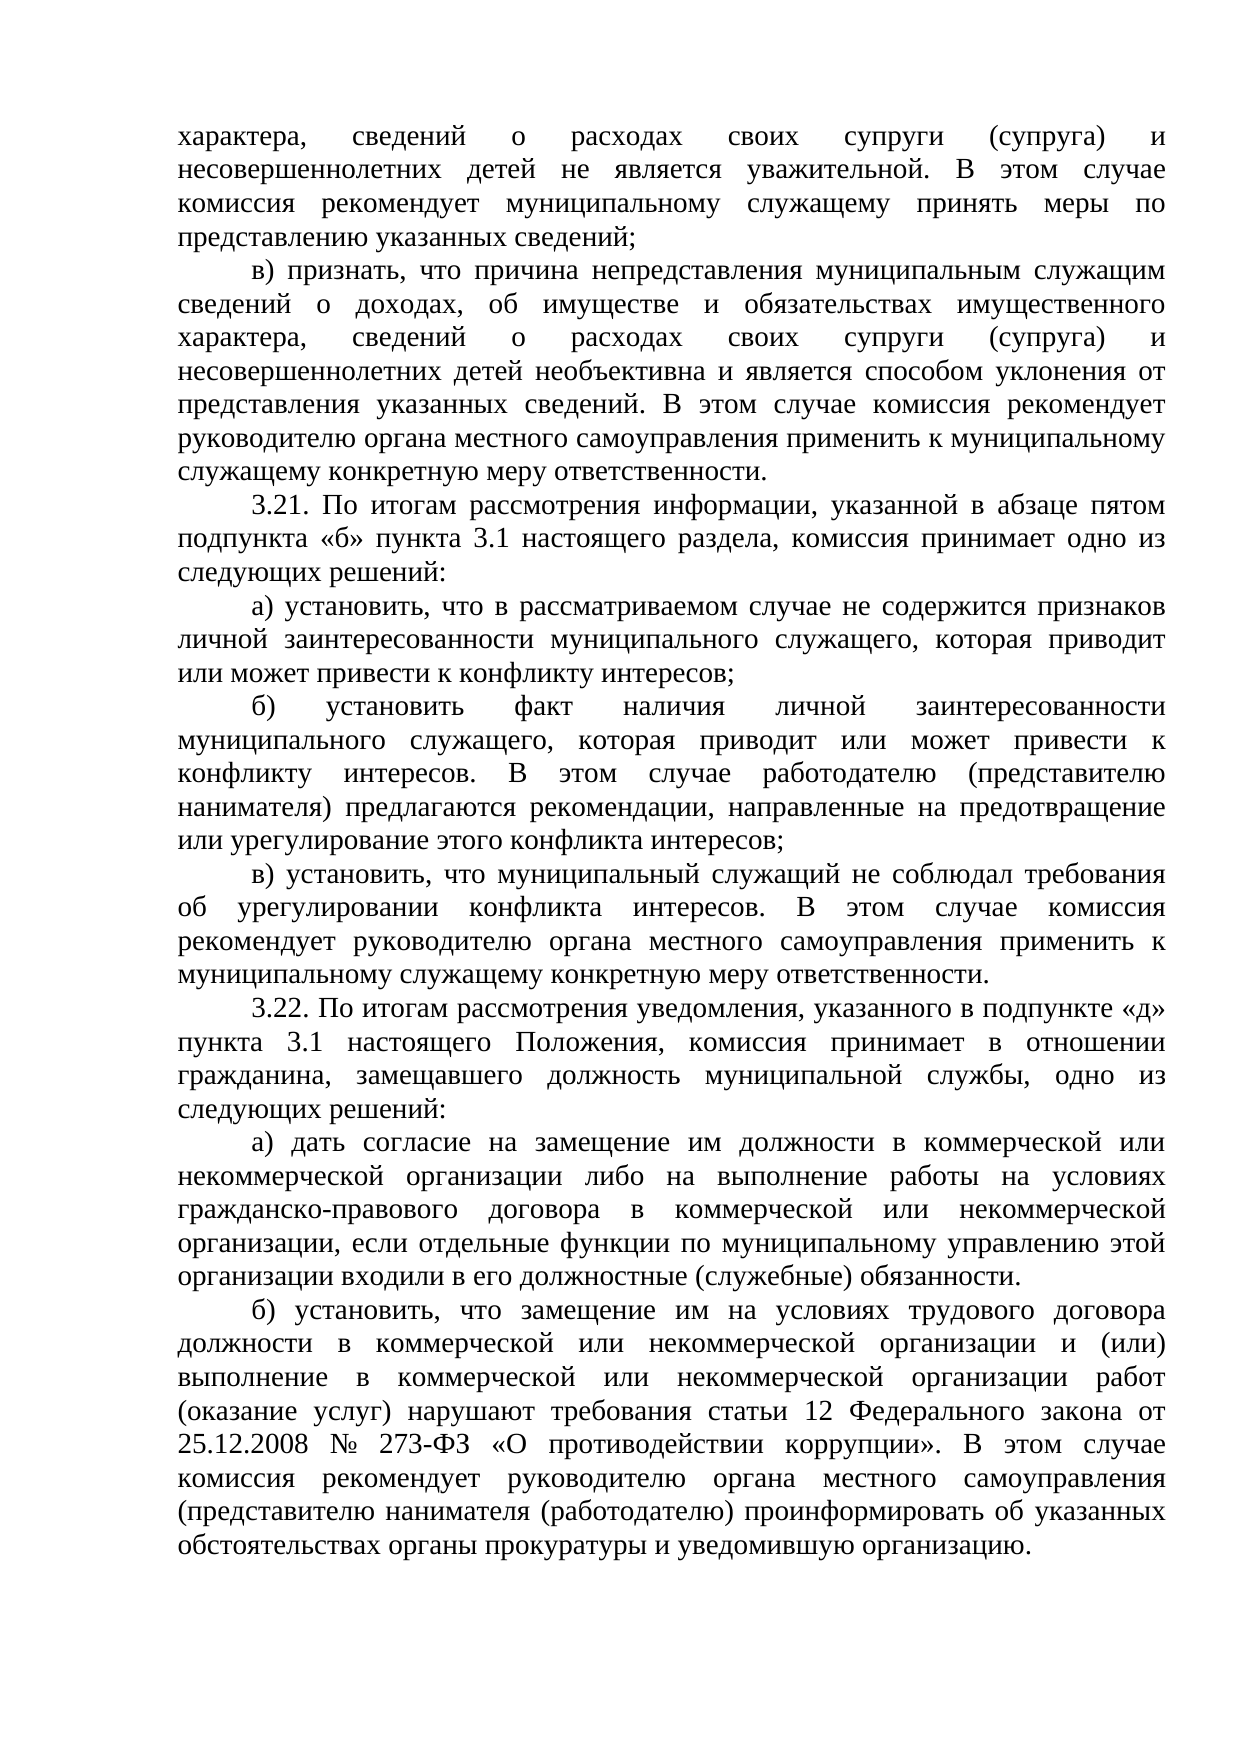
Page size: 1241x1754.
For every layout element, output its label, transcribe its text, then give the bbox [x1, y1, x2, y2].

text б) установить факт наличия личной заинтересованности муниципального служащего, которая приводит или может привести к конфликту интересов. В этом случае работодателю (представителю нанимателя) предлагаются рекомендации, направленные на предотвращение или урегулирование этого конфликта интересов; [177, 688, 1167, 856]
text в) установить, что муниципальный служащий не соблюдал требования об урегулировании конфликта интересов. В этом случае комиссия рекомендует руководителю органа местного самоуправления применить к муниципальному служащему конкретную меру ответственности. [177, 856, 1167, 990]
text 3.22. По итогам рассмотрения уведомления, указанного в подпункте «д» пункта 3.1 настоящего Положения, комиссия принимает в отношении гражданина, замещавшего должность муниципальной службы, одно из следующих решений: [177, 990, 1167, 1124]
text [177, 118, 1167, 252]
text б) установить, что замещение им на условиях трудового договора должности в коммерческой или некоммерческой организации и (или) выполнение в коммерческой или некоммерческой организации работ (оказание услуг) нарушают требования статьи 12 Федерального закона от 25.12.2008 № 273-ФЗ «О противодействии коррупции». В этом случае комиссия рекомендует руководителю органа местного самоуправления (представителю нанимателя (работодателю) проинформировать об указанных обстоятельствах органы прокуратуры и уведомившую организацию. [177, 1292, 1167, 1560]
text а) дать согласие на замещение им должности в коммерческой или некоммерческой организации либо на выполнение работы на условиях гражданско-правового договора в коммерческой или некоммерческой организации, если отдельные функции по муниципальному управлению этой организации входили в его должностные (служебные) обязанности. [177, 1124, 1167, 1292]
text а) установить, что в рассматриваемом случае не содержится признаков личной заинтересованности муниципального служащего, которая приводит или может привести к конфликту интересов; [177, 588, 1167, 688]
text 3.21. По итогам рассмотрения информации, указанной в абзаце пятом подпункта «б» пункта 3.1 настоящего раздела, комиссия принимает одно из следующих решений: [177, 487, 1167, 588]
text в) признать, что причина непредставления муниципальным служащим сведений о доходах, об имуществе и обязательствах имущественного характера, сведений о расходах своих супруги (супруга) и несовершеннолетних детей необъективна и является способом уклонения от представления указанных сведений. В этом случае комиссия рекомендует руководителю органа местного самоуправления применить к муниципальному служащему конкретную меру ответственности. [177, 252, 1167, 487]
